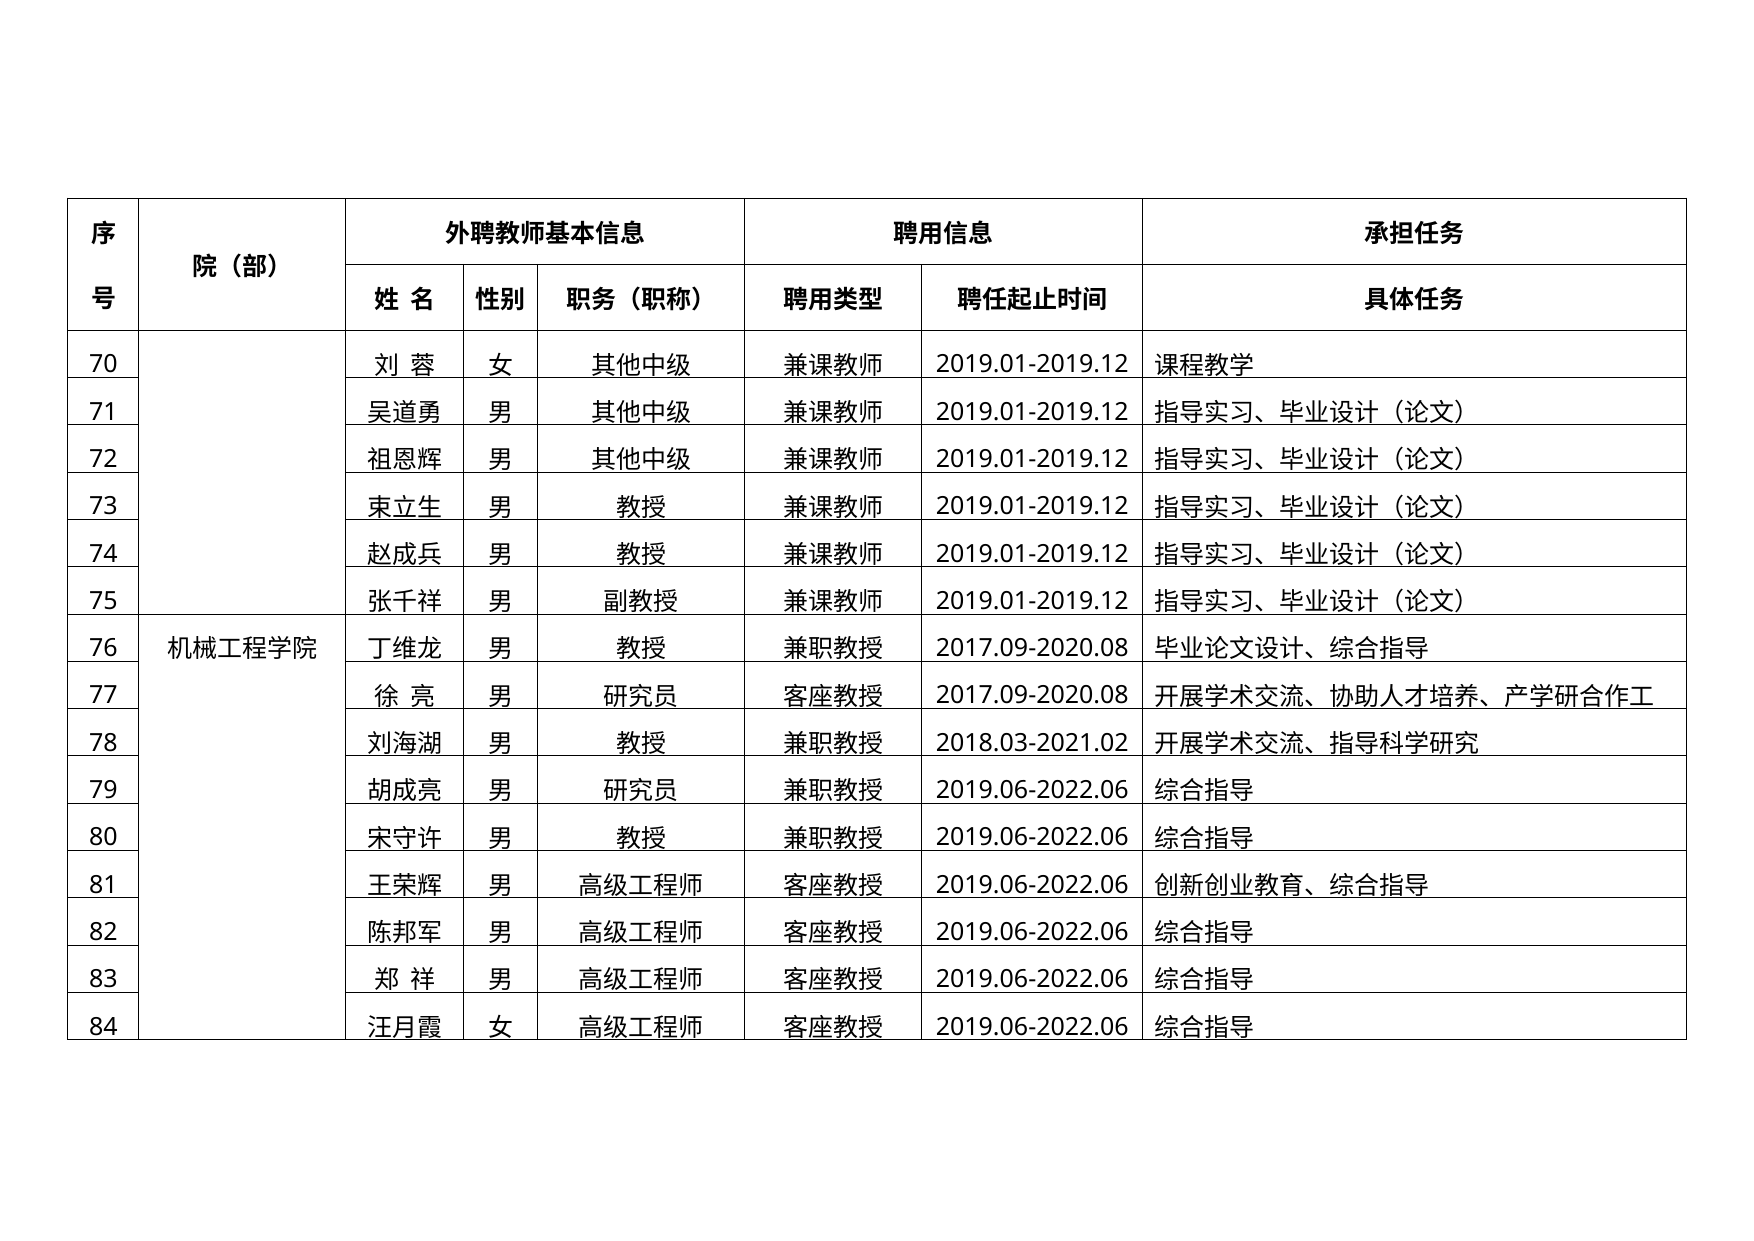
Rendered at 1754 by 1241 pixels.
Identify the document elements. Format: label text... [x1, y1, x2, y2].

table_header 承担任务 [1143, 199, 1686, 264]
table_cell 姓 名 [346, 265, 463, 330]
table_header 院（部） [139, 199, 345, 330]
table_cell 胡成亮 [346, 756, 463, 803]
table_cell 2019.06-2022.06 [922, 993, 1142, 1039]
table_cell 兼课教师 [745, 567, 921, 613]
table_cell 79 [68, 756, 138, 803]
table_cell 兼职教授 [745, 804, 921, 850]
table_cell 综合指导 [1143, 946, 1686, 992]
table_cell 77 [68, 662, 138, 708]
table_cell 75 [68, 567, 138, 613]
table_cell 男 [464, 804, 537, 850]
table_cell 2019.01-2019.12 [922, 425, 1142, 472]
table_cell 丁维龙 [346, 615, 463, 661]
table_cell 客座教授 [745, 993, 921, 1039]
table_cell 高级工程师 [538, 946, 744, 992]
table_cell 客座教授 [745, 946, 921, 992]
table_cell 男 [464, 662, 537, 708]
table_cell 聘用类型 [745, 265, 921, 330]
table_cell 2019.06-2022.06 [922, 851, 1142, 897]
table_cell 2018.03-2021.02 [922, 709, 1142, 755]
table_cell 开展学术交流、协助人才培养、产学研合作工作 [1143, 662, 1686, 708]
table_cell 2017.09-2020.08 [922, 615, 1142, 661]
table_cell 高级工程师 [538, 993, 744, 1039]
table_cell 男 [464, 946, 537, 992]
table_cell 女 [464, 993, 537, 1039]
table_cell 其他中级 [538, 331, 744, 377]
table_cell 具体任务 [1143, 265, 1686, 330]
table_cell 指导实习、毕业设计（论文） [1143, 567, 1686, 613]
table_cell 指导实习、毕业设计（论文） [1143, 378, 1686, 424]
table_cell 80 [68, 804, 138, 850]
table_cell 客座教授 [745, 851, 921, 897]
table_cell 客座教授 [745, 662, 921, 708]
table_cell 76 [68, 615, 138, 661]
table_cell 徐 亮 [346, 662, 463, 708]
table_cell 性别 [464, 265, 537, 330]
table_cell 83 [68, 946, 138, 992]
table_cell 研究员 [538, 756, 744, 803]
table_cell 男 [464, 425, 537, 472]
table_cell 2019.01-2019.12 [922, 567, 1142, 613]
table_cell 兼职教授 [745, 615, 921, 661]
table_cell 机械工程学院 [139, 615, 345, 1039]
table_cell 兼职教授 [745, 709, 921, 755]
table_cell 客座教授 [745, 898, 921, 944]
table_cell 兼课教师 [745, 520, 921, 566]
table_cell 宋守许 [346, 804, 463, 850]
table_cell 2019.01-2019.12 [922, 378, 1142, 424]
table_cell 教授 [538, 804, 744, 850]
table_cell 女 [464, 331, 537, 377]
table_cell 70 [68, 331, 138, 377]
table_cell 教授 [538, 520, 744, 566]
table_cell 82 [68, 898, 138, 944]
table_cell 指导实习、毕业设计（论文） [1143, 473, 1686, 519]
table_cell 王荣辉 [346, 851, 463, 897]
table_cell 毕业论文设计、综合指导 [1143, 615, 1686, 661]
table_cell 2019.01-2019.12 [922, 520, 1142, 566]
table_cell 71 [68, 378, 138, 424]
table_cell 男 [464, 709, 537, 755]
table_cell 2019.06-2022.06 [922, 898, 1142, 944]
table_cell 2019.01-2019.12 [922, 473, 1142, 519]
table_cell 教授 [538, 473, 744, 519]
table_cell 刘海湖 [346, 709, 463, 755]
table_cell 84 [68, 993, 138, 1039]
table_cell 陈邦军 [346, 898, 463, 944]
table_cell 指导实习、毕业设计（论文） [1143, 425, 1686, 472]
table_cell 78 [68, 709, 138, 755]
table_cell 男 [464, 567, 537, 613]
table_cell 综合指导 [1143, 993, 1686, 1039]
table_cell 兼课教师 [745, 425, 921, 472]
table_cell 刘 蓉 [346, 331, 463, 377]
table_cell 吴道勇 [346, 378, 463, 424]
table_cell 副教授 [538, 567, 744, 613]
table_cell 课程教学 [1143, 331, 1686, 377]
table_cell 其他中级 [538, 425, 744, 472]
table_cell 创新创业教育、综合指导 [1143, 851, 1686, 897]
table_header 外聘教师基本信息 [346, 199, 744, 264]
table_cell 兼职教授 [745, 756, 921, 803]
table_cell 兼课教师 [745, 378, 921, 424]
table_cell 2019.06-2022.06 [922, 756, 1142, 803]
table_cell 73 [68, 473, 138, 519]
table_cell 男 [464, 898, 537, 944]
table_cell 赵成兵 [346, 520, 463, 566]
table_cell 教授 [538, 709, 744, 755]
table_cell 81 [68, 851, 138, 897]
table_cell 男 [464, 851, 537, 897]
table_cell 张千祥 [346, 567, 463, 613]
table_cell 男 [464, 378, 537, 424]
table_cell 兼课教师 [745, 331, 921, 377]
table_cell 综合指导 [1143, 898, 1686, 944]
table_cell 开展学术交流、指导科学研究 [1143, 709, 1686, 755]
table_cell 综合指导 [1143, 756, 1686, 803]
table_header 聘用信息 [745, 199, 1142, 264]
table_cell 束立生 [346, 473, 463, 519]
table_header 序号 [68, 199, 138, 330]
table_cell 男 [464, 473, 537, 519]
table_cell 其他中级 [538, 378, 744, 424]
table_cell 综合指导 [1143, 804, 1686, 850]
table_cell 高级工程师 [538, 851, 744, 897]
table_cell 教授 [538, 615, 744, 661]
table_cell 职务（职称） [538, 265, 744, 330]
table_cell 2019.01-2019.12 [922, 331, 1142, 377]
table_cell 祖恩辉 [346, 425, 463, 472]
table_cell 72 [68, 425, 138, 472]
table_cell 2017.09-2020.08 [922, 662, 1142, 708]
table_cell 74 [68, 520, 138, 566]
table_cell 郑 祥 [346, 946, 463, 992]
table_cell 2019.06-2022.06 [922, 804, 1142, 850]
table_cell 指导实习、毕业设计（论文） [1143, 520, 1686, 566]
table_cell 汪月霞 [346, 993, 463, 1039]
table_cell 男 [464, 756, 537, 803]
table_cell 兼课教师 [745, 473, 921, 519]
table_cell 男 [464, 520, 537, 566]
table_cell 聘任起止时间 [922, 265, 1142, 330]
table_cell 高级工程师 [538, 898, 744, 944]
table_cell 2019.06-2022.06 [922, 946, 1142, 992]
table_cell 男 [464, 615, 537, 661]
table_cell 研究员 [538, 662, 744, 708]
